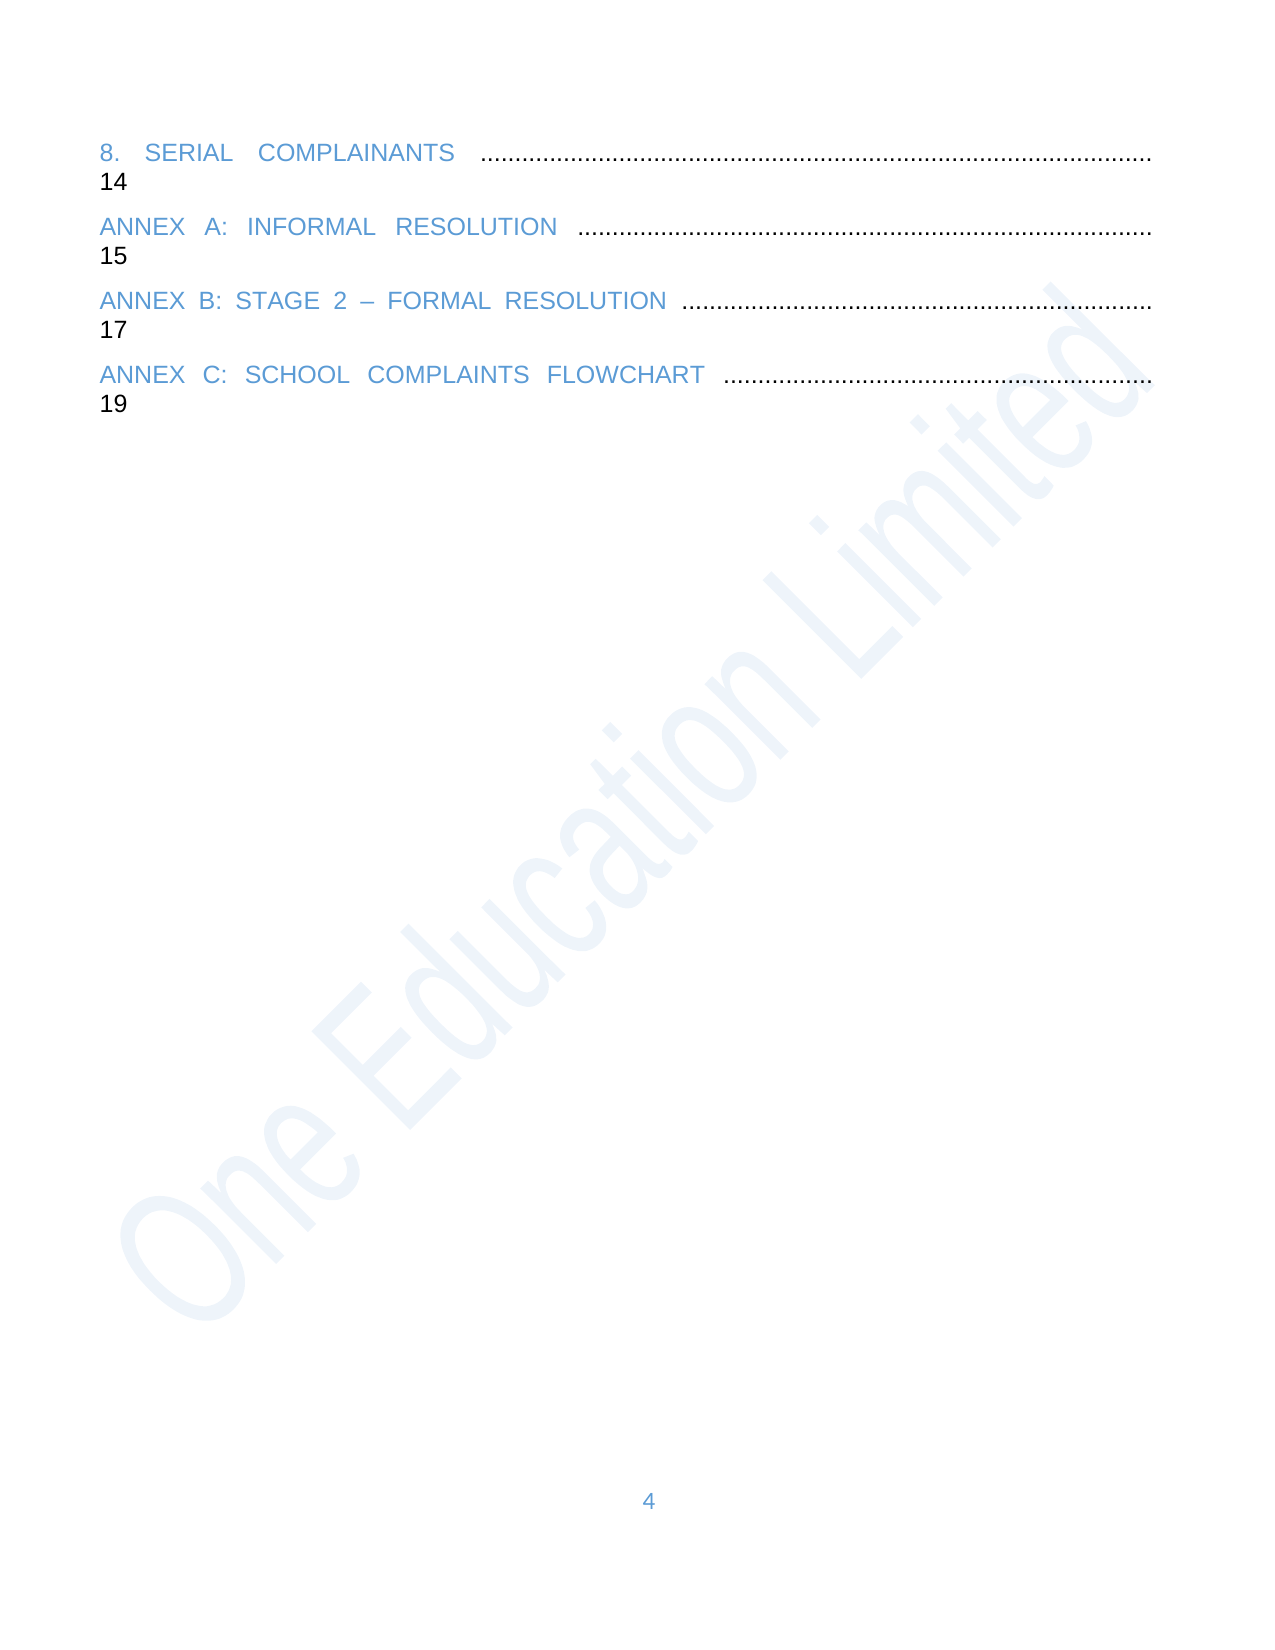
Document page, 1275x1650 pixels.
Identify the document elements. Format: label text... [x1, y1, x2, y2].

text ANNEX B: STAGE 2 – FORMAL RESOLUTION .................................................................... 17 [99, 286, 1153, 343]
text 8. SERIAL COMPLAINANTS ................................................................................................. 14 [99, 138, 1153, 195]
text ANNEX A: INFORMAL RESOLUTION ................................................................................... 15 [99, 212, 1153, 269]
text ANNEX C: SCHOOL COMPLAINTS FLOWCHART .............................................................. 19 [99, 360, 1153, 418]
